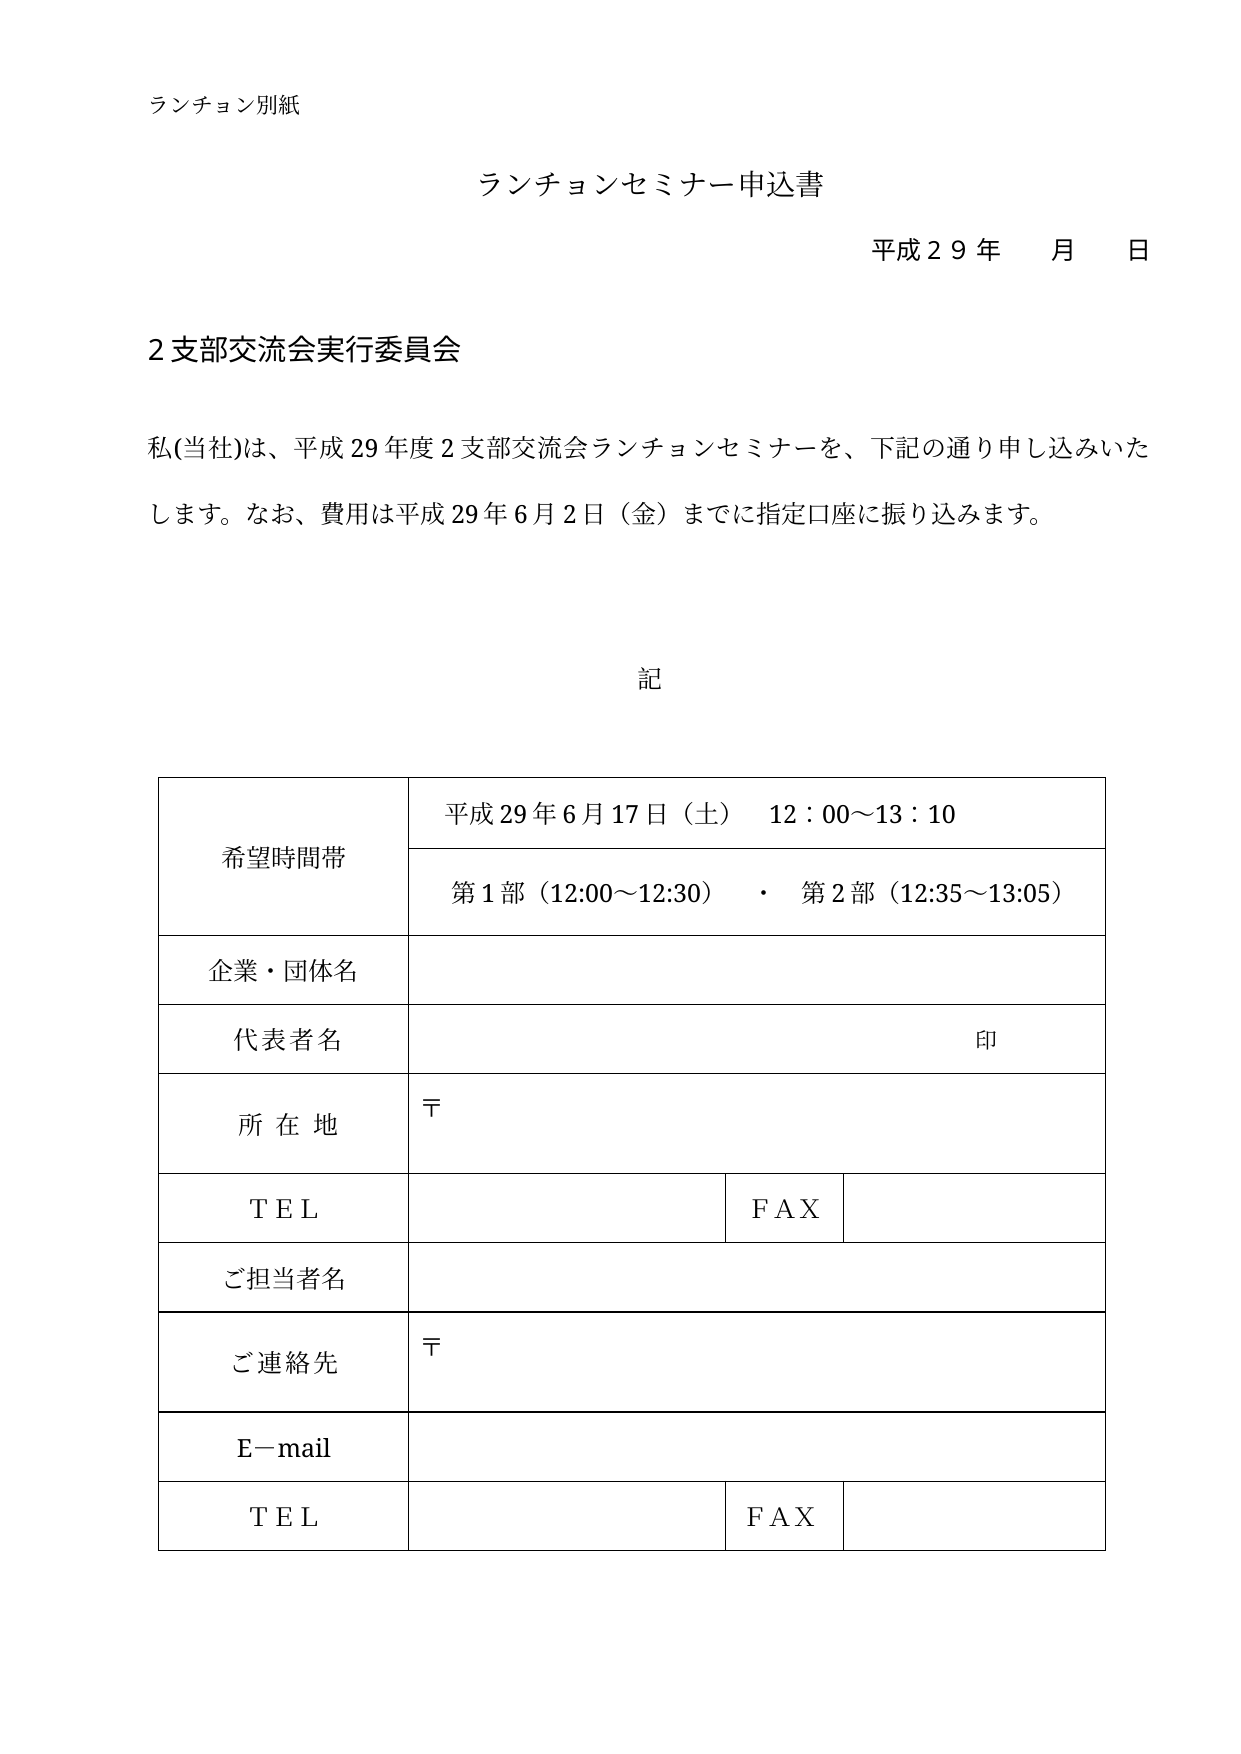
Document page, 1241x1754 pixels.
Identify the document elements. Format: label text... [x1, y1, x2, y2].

table_cell [409, 1174, 725, 1242]
text 私(当社)は、平成29年度2支部交流会ランチョンセミナーを、下記の通り申し込みいたします。なお、費用は平成29年6月2日（金）までに指定口座に振り込みます。 [148, 414, 1152, 546]
table_cell E－mail [159, 1413, 408, 1481]
table_cell 〒 [409, 1074, 1105, 1173]
table_cell [409, 1413, 1105, 1481]
table_cell 代表者名 [159, 1005, 408, 1073]
table_cell 企業・団体名 [159, 936, 408, 1004]
text 平成 2９ 年 月 日 [148, 216, 1152, 282]
table_cell [844, 1174, 1105, 1242]
subtitle 記 [148, 645, 1152, 711]
table_cell [409, 1243, 1105, 1311]
table_cell 第1部（12:00～12:30） ・ 第2部（12:35～13:05） [409, 849, 1105, 935]
table_cell ＴＥＬ [159, 1482, 408, 1549]
table_cell 所在地 [159, 1074, 408, 1173]
table_cell 印 [409, 1005, 1105, 1073]
text ランチョンセミナー申込書 [148, 150, 1152, 216]
table_cell ＴＥＬ [159, 1174, 408, 1242]
text 2支部交流会実行委員会 [148, 315, 1152, 381]
table_header 希望時間帯 [159, 778, 408, 935]
table_cell ＦＡＸ [726, 1174, 843, 1242]
table_cell [409, 936, 1105, 1004]
table_cell ＦＡＸ [726, 1482, 843, 1549]
table_cell ご連絡先 [159, 1313, 408, 1411]
table_cell [409, 1482, 725, 1549]
table_header 平成29年6月17日（土） 12：00～13：10 [409, 778, 1105, 848]
table_cell 〒 [409, 1313, 1105, 1411]
table_cell [844, 1482, 1105, 1549]
table_cell ご担当者名 [159, 1243, 408, 1311]
